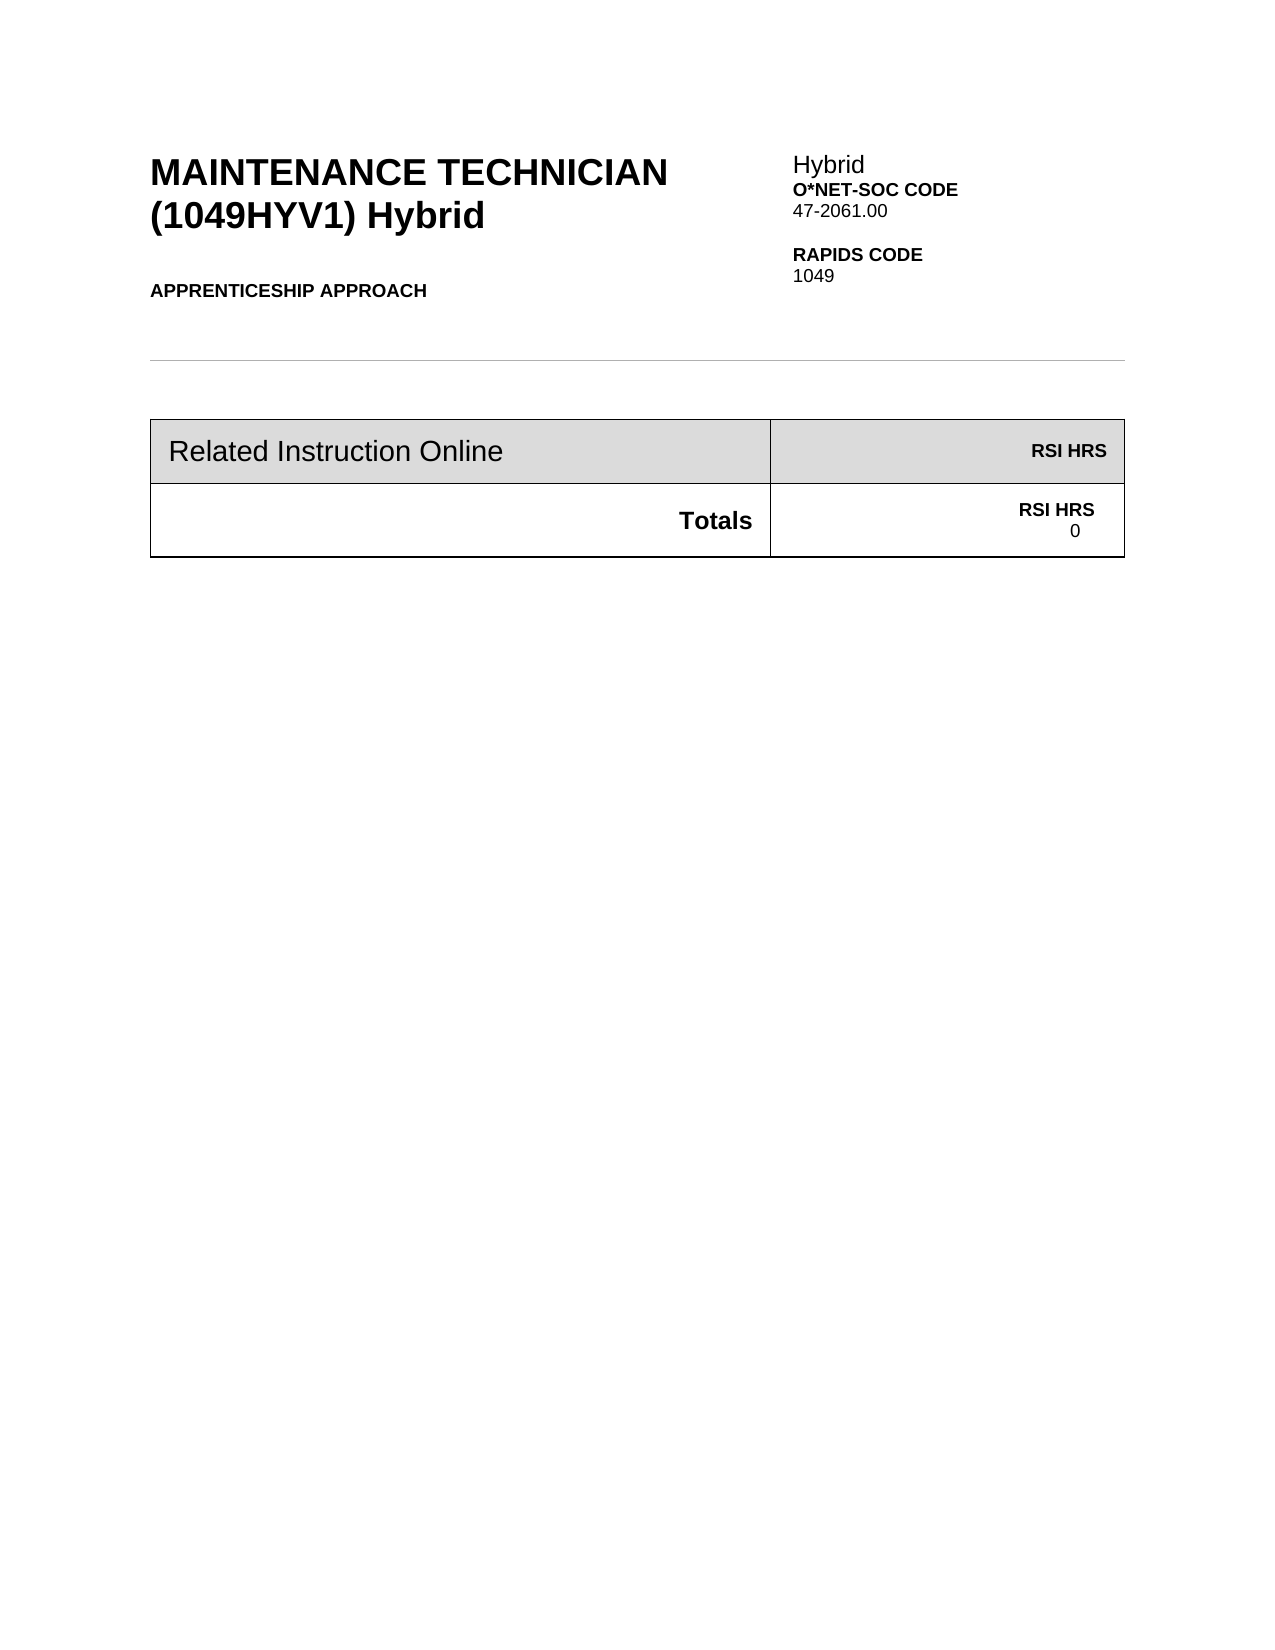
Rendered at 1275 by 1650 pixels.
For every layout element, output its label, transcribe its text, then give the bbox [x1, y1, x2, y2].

table_header RSI HRS [771, 420, 1124, 483]
text 47-2061.00 [793, 200, 1125, 222]
text 1049 [793, 265, 1125, 287]
text RAPIDS CODE [793, 243, 1125, 265]
text Hybrid [793, 150, 1125, 179]
text MAINTENANCE TECHNICIAN (1049HYV1) Hybrid [150, 150, 719, 236]
table_cell Totals [151, 484, 770, 556]
text APPRENTICESHIP APPROACH [150, 279, 719, 301]
text O*NET-SOC CODE [793, 179, 1125, 200]
table_header Related Instruction Online [151, 420, 770, 483]
table_cell RSI HRS 0 [771, 484, 1124, 556]
